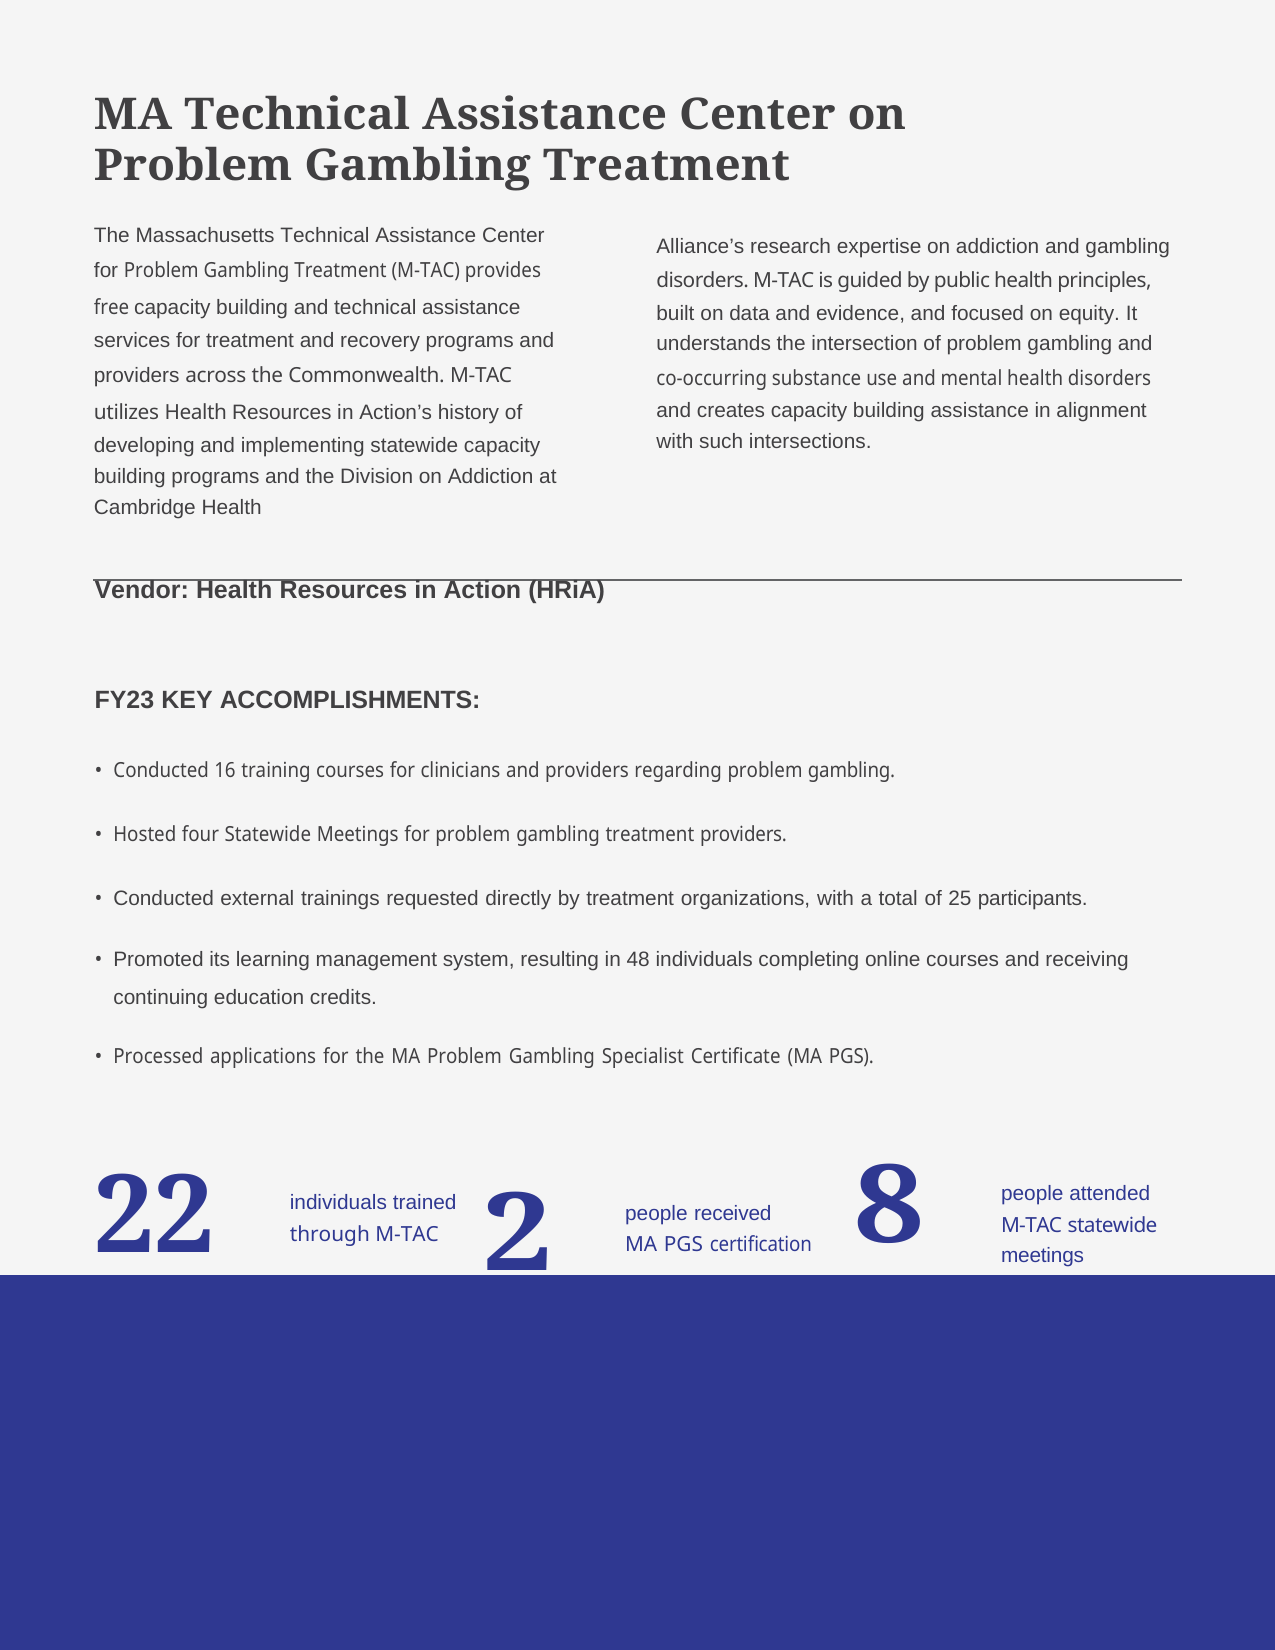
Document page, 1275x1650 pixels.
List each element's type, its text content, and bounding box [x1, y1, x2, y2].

text individuals trained through M-TAC [289, 1189, 458, 1247]
list Promoted its learning management system, resulting in 48 individuals completing online courses and receiving continuing education credits. [94, 944, 1139, 1009]
text people received [625, 1201, 823, 1224]
list Conducted 16 training courses for clinicians and providers regarding problem gambling. [94, 755, 1275, 784]
text Vendor: Health Resources in Action (HRiA) [94, 575, 1275, 604]
list Processed applications for the MA Problem Gambling Specialist Certificate (MA PGS). [94, 1041, 1275, 1069]
text The Massachusetts Technical Assistance Center for Problem Gambling Treatment (M-TAC) provides free capacity building and technical assistance services for treatment and recovery programs and providers across the Commonwealth. M-TAC utilizes Health Resources in Action’s history of developing and implementing statewide capacity building programs and the Division on Addiction at Cambridge Health [94, 223, 574, 519]
text MA PGS certification [625, 1229, 823, 1258]
list Hosted four Statewide Meetings for problem gambling treatment providers. [94, 819, 1275, 848]
text FY23 KEY ACCOMPLISHMENTS: [94, 685, 1275, 714]
subtitle MA Technical Assistance Center on Problem Gambling Treatment [94, 88, 1006, 193]
text Alliance’s research expertise on addiction and gambling disorders. M-TAC is guided by public health principles, built on data and evidence, and focused on equity. It understands the intersection of problem gambling and co-occurring substance use and mental health disorders and creates capacity building assistance in alignment with such intersections. [656, 233, 1181, 453]
list Conducted external trainings requested directly by treatment organizations, with a total of 25 participants. [94, 883, 1275, 912]
subtitle 221 [94, 1137, 271, 1432]
text people attended M-TAC statewide meetings [1001, 1181, 1162, 1267]
